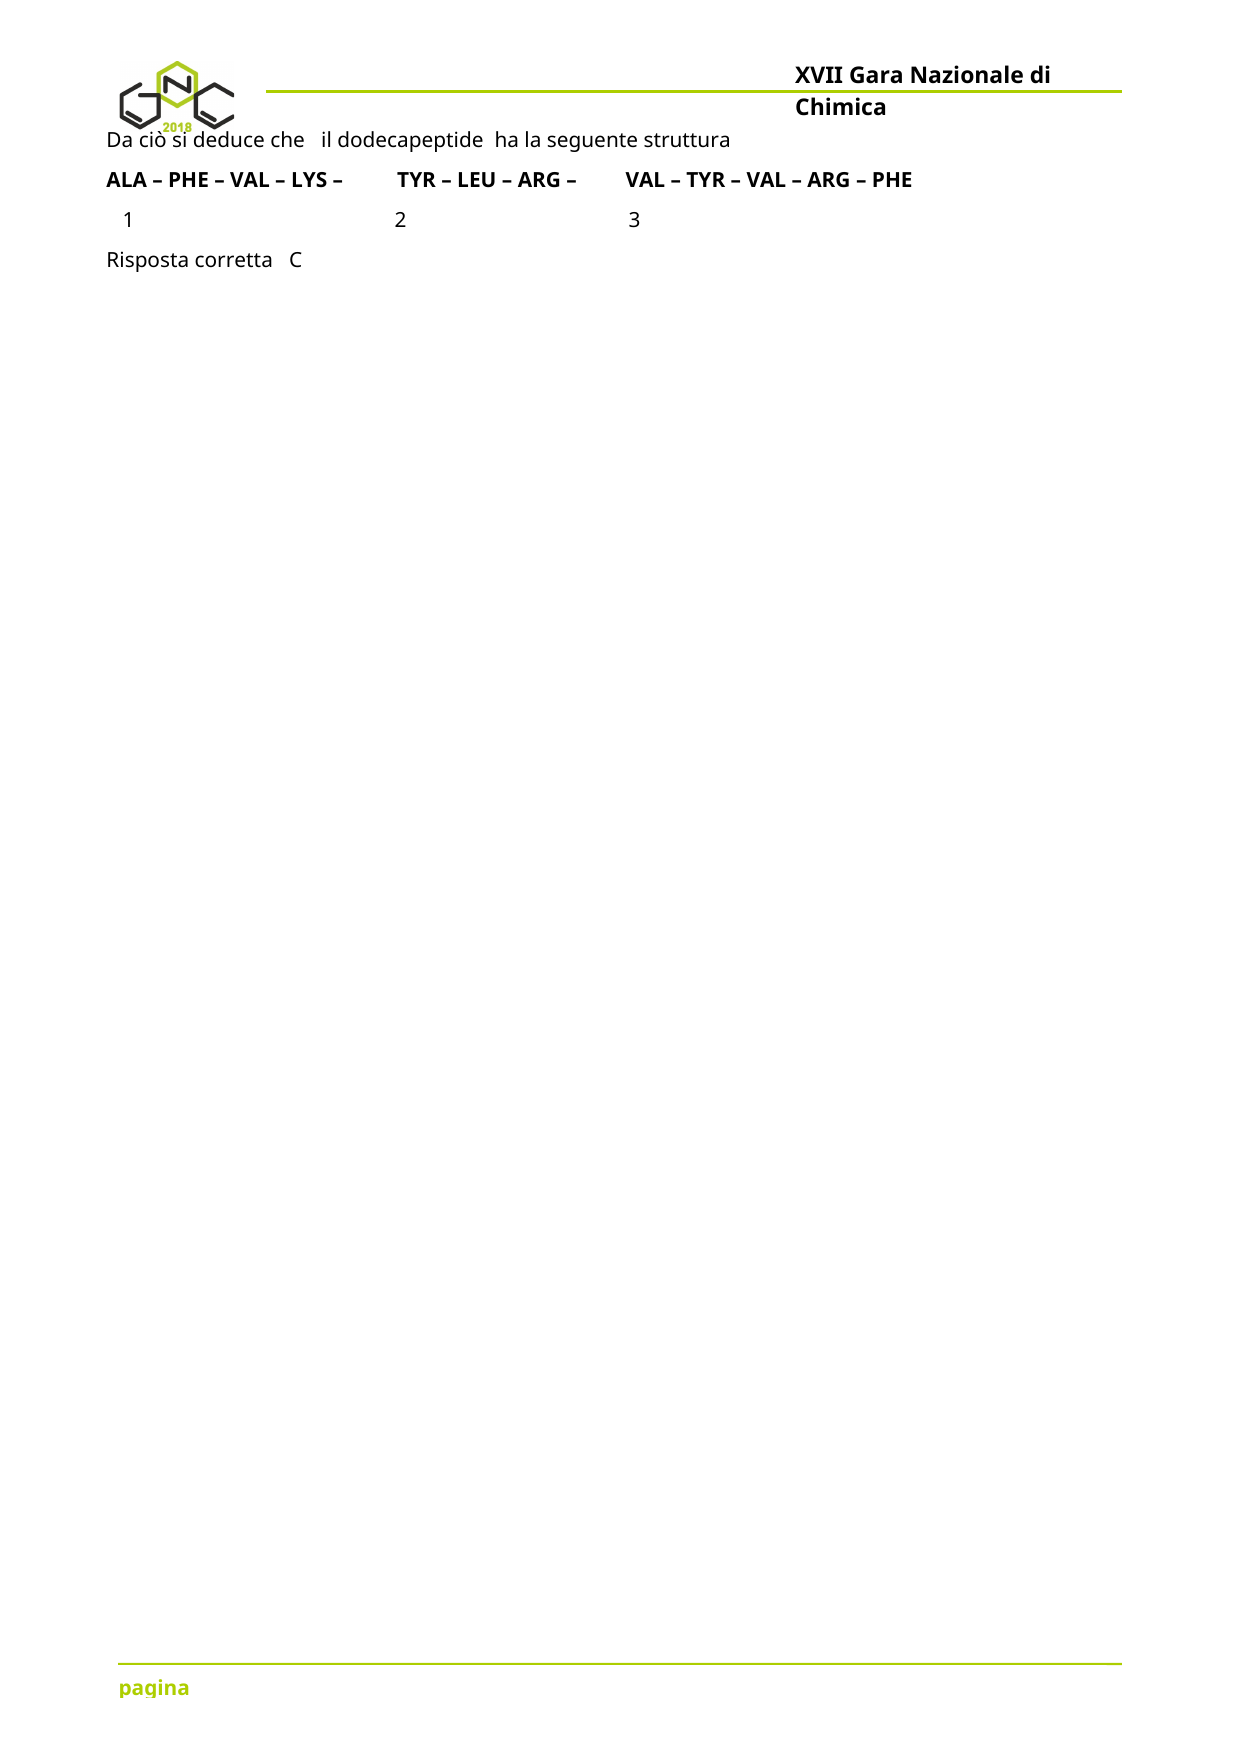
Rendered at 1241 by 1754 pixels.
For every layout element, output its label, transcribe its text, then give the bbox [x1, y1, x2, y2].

text Da ciò si deduce che il dodecapeptide ha la seguente struttura [106, 131, 1140, 151]
picture [119, 61, 235, 131]
text Risposta corretta C [106, 252, 1140, 272]
text ALA – PHE – VAL – LYS – TYR – LEU – ARG – VAL – TYR – VAL – ARG – PHE [106, 171, 1140, 192]
text 1 2 3 [106, 212, 1140, 232]
